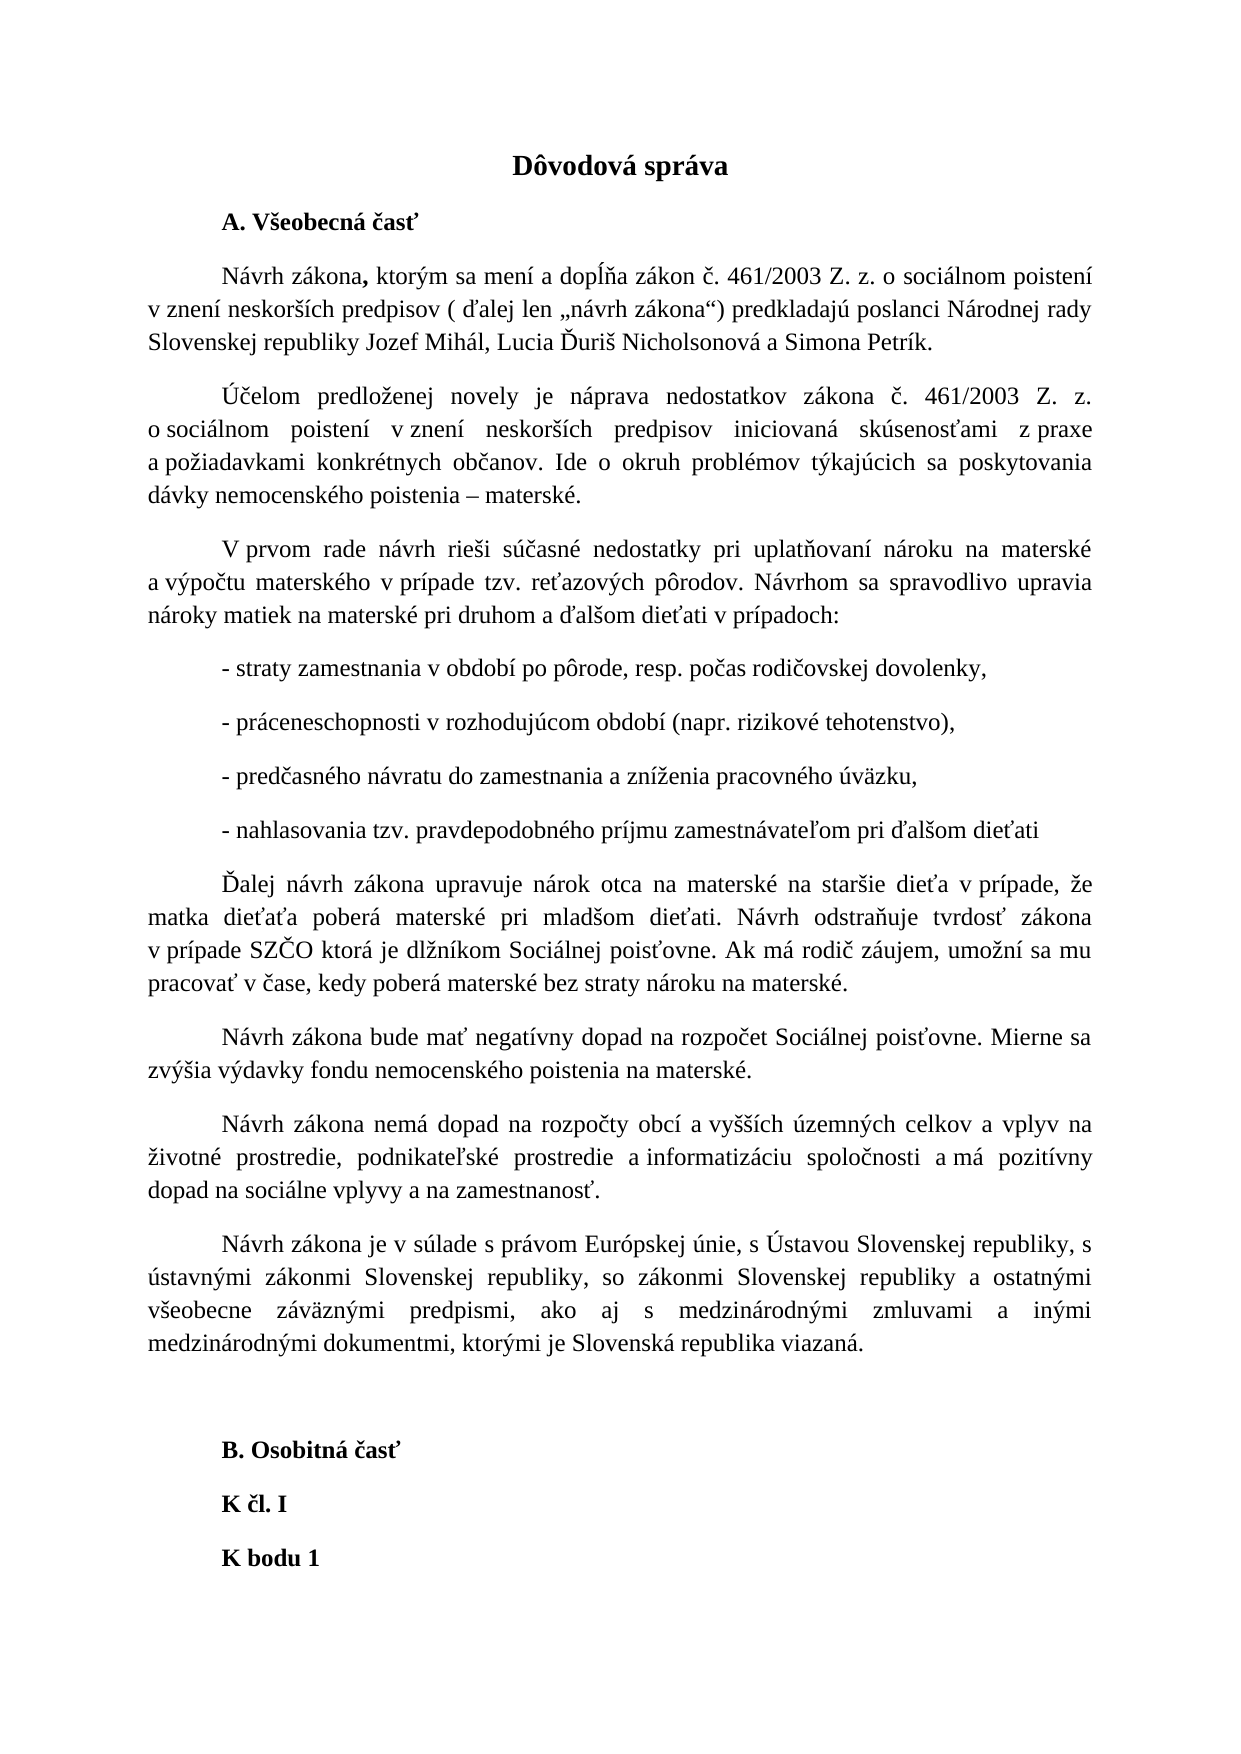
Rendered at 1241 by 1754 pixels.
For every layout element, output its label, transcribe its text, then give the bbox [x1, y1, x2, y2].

text V prvom rade návrh rieši súčasné nedostatky pri uplatňovaní nároku na materské a výpočtu materského v prípade tzv. reťazových pôrodov. Návrhom sa spravodlivo upravia nároky matiek na materské pri druhom a ďalšom dieťati v prípadoch: [148, 534, 1093, 628]
text Návrh zákona nemá dopad na rozpočty obcí a vyšších územných celkov a vplyv na životné prostredie, podnikateľské prostredie a informatizáciu spoločnosti a má pozitívny dopad na sociálne vplyvy a na zamestnanosť. [148, 1109, 1093, 1203]
text Dôvodová správa [148, 148, 1093, 181]
text A. Všeobecná časť [148, 207, 1093, 236]
text B. Osobitná časť [148, 1435, 1093, 1464]
text - práceneschopnosti v rozhodujúcom období (napr. rizikové tehotenstvo), [148, 707, 1093, 736]
text K bodu 1 [148, 1543, 1093, 1572]
text Návrh zákona, ktorým sa mení a dopĺňa zákon č. 461/2003 Z. z. o sociálnom poistení v znení neskorších predpisov ( ďalej len „návrh zákona“) predkladajú poslanci Národnej rady Slovenskej republiky Jozef Mihál, Lucia Ďuriš Nicholsonová a Simona Petrík. [148, 261, 1093, 356]
text - straty zamestnania v období po pôrode, resp. počas rodičovskej dovolenky, [148, 653, 1093, 682]
text Návrh zákona je v súlade s právom Európskej únie, s Ústavou Slovenskej republiky, s ústavnými zákonmi Slovenskej republiky, so zákonmi Slovenskej republiky a ostatnými všeobecne záväznými predpismi, ako aj s medzinárodnými zmluvami a inými medzinárodnými dokumentmi, ktorými je Slovenská republika viazaná. [148, 1229, 1093, 1356]
text - predčasného návratu do zamestnania a zníženia pracovného úväzku, [148, 761, 1093, 790]
text Ďalej návrh zákona upravuje nárok otca na materské na staršie dieťa v prípade, že matka dieťaťa poberá materské pri mladšom dieťati. Návrh odstraňuje tvrdosť zákona v prípade SZČO ktorá je dlžníkom Sociálnej poisťovne. Ak má rodič záujem, umožní sa mu pracovať v čase, kedy poberá materské bez straty nároku na materské. [148, 869, 1093, 997]
text K čl. I [148, 1489, 1093, 1518]
text Účelom predloženej novely je náprava nedostatkov zákona č. 461/2003 Z. z. o sociálnom poistení v znení neskorších predpisov iniciovaná skúsenosťami z praxe a požiadavkami konkrétnych občanov. Ide o okruh problémov týkajúcich sa poskytovania dávky nemocenského poistenia – materské. [148, 381, 1093, 508]
text - nahlasovania tzv. pravdepodobného príjmu zamestnávateľom pri ďalšom dieťati [148, 815, 1093, 844]
text Návrh zákona bude mať negatívny dopad na rozpočet Sociálnej poisťovne. Mierne sa zvýšia výdavky fondu nemocenského poistenia na materské. [148, 1022, 1093, 1084]
